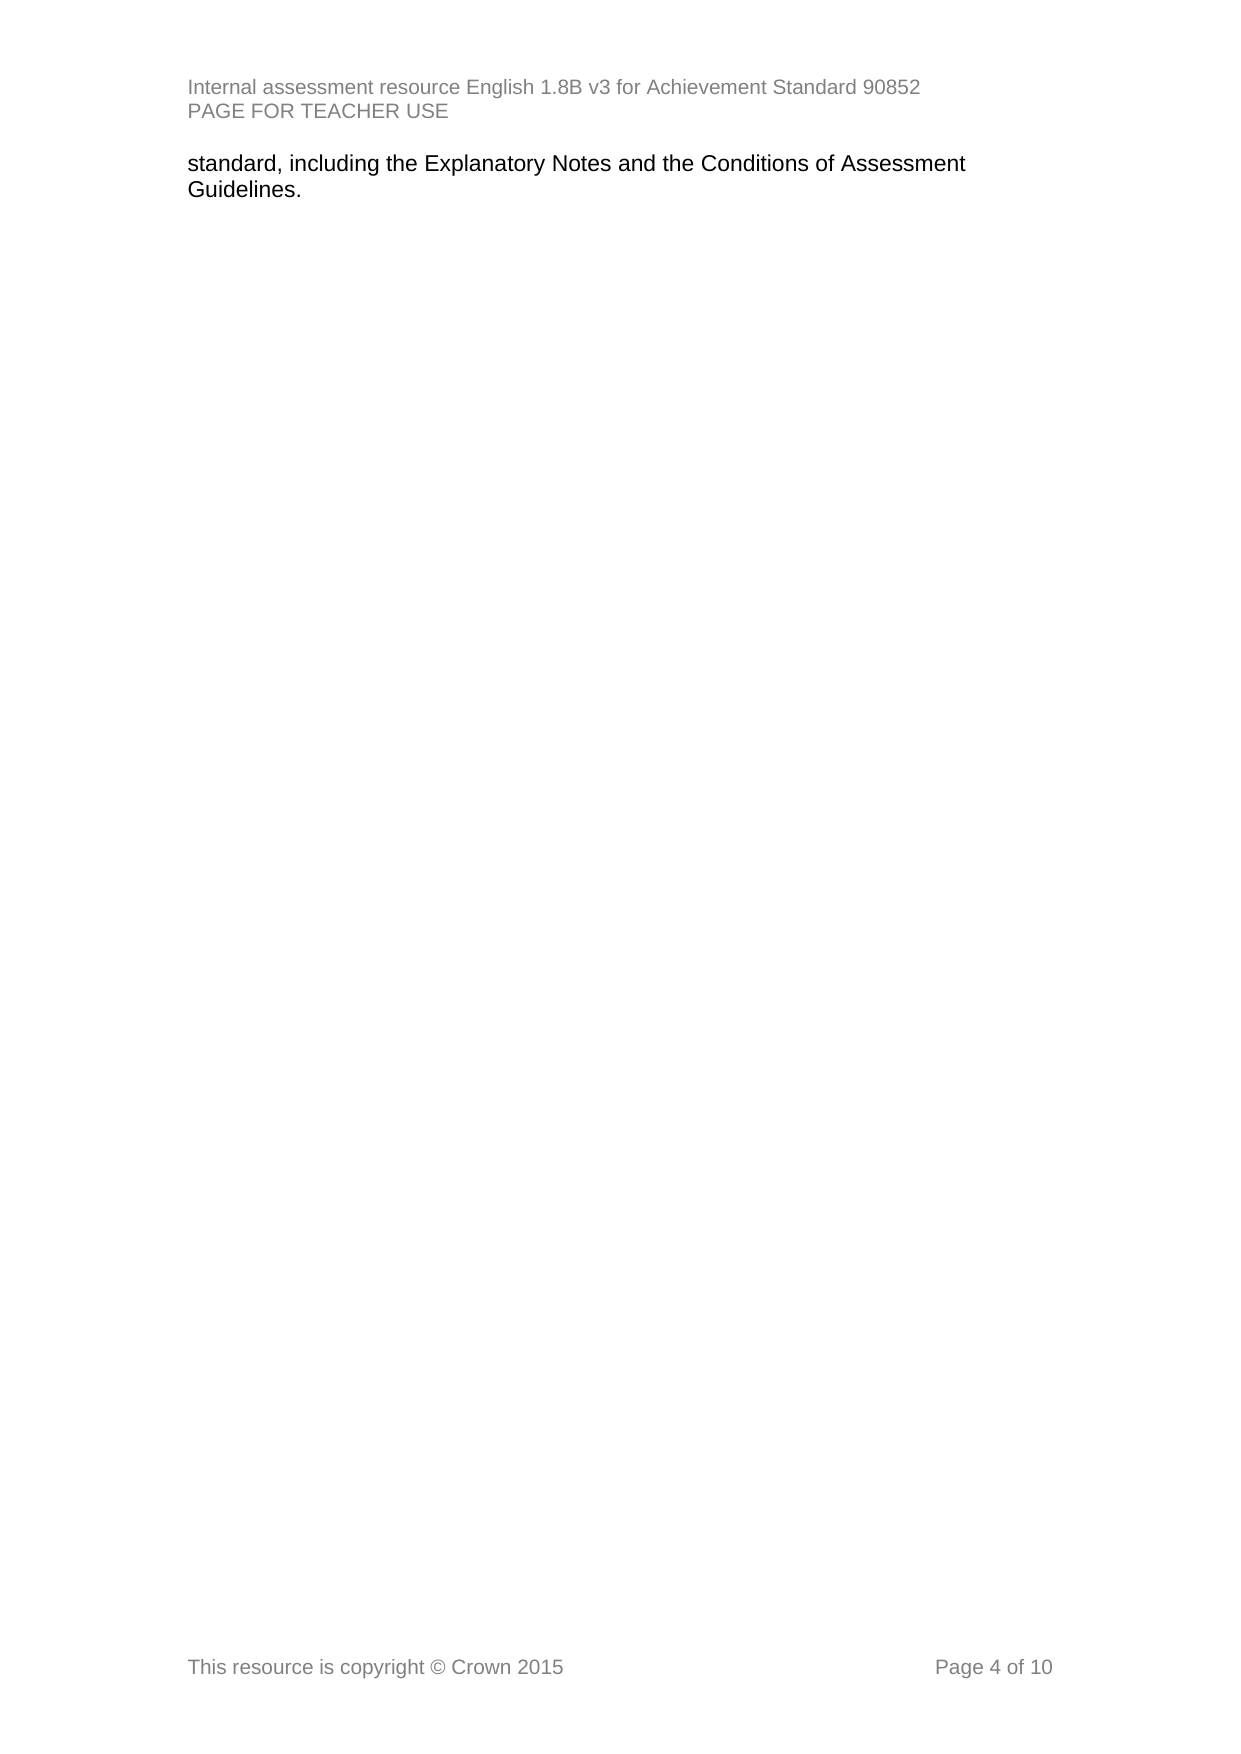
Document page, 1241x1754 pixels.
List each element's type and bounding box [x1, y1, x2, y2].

text [187, 150, 1053, 203]
